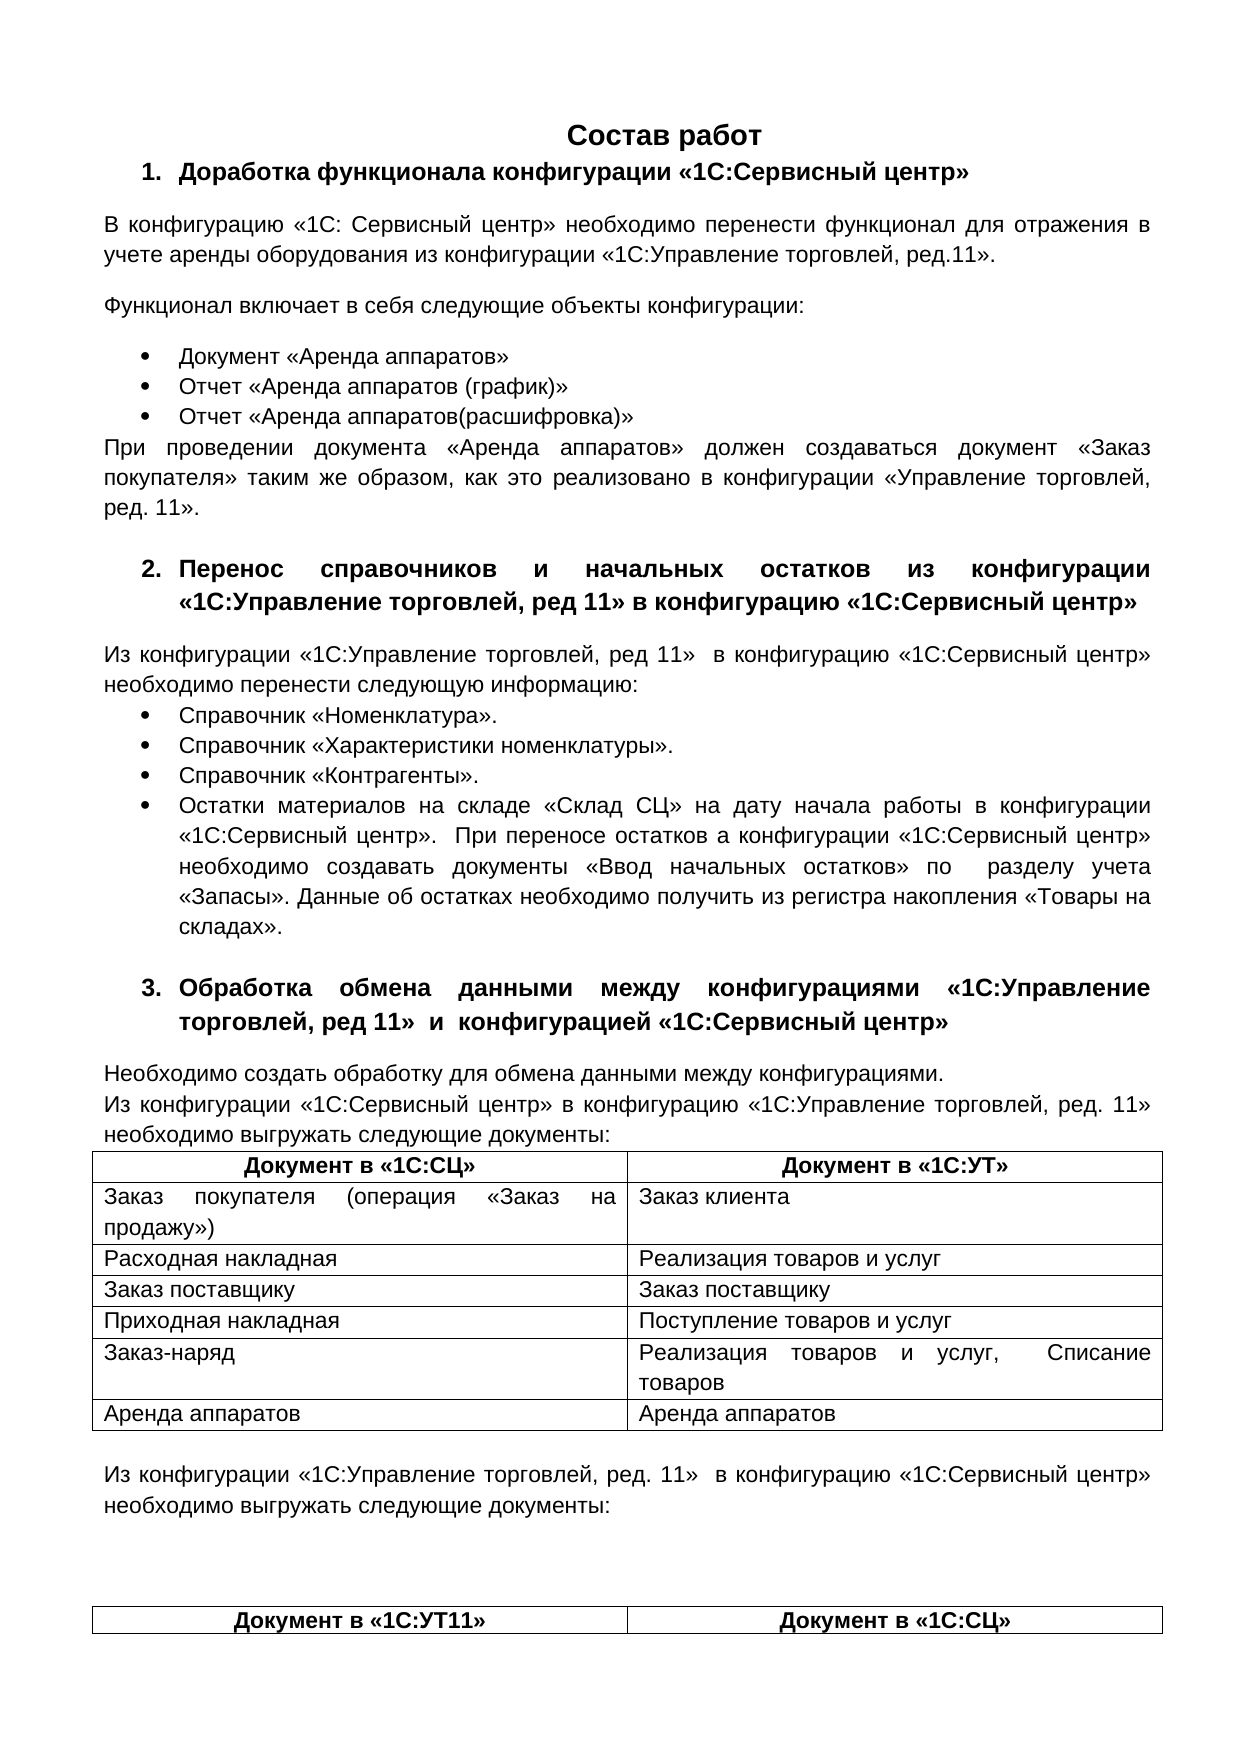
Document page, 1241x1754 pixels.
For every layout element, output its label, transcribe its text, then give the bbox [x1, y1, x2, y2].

text Состав работ [177, 118, 1152, 152]
text Из конфигурации «1С:Управление торговлей, ред. 11» в конфигурацию «1С:Сервисный центр» необходимо выгружать следующие документы: [103, 1461, 1152, 1518]
table_cell Расходная накладная [93, 1245, 627, 1275]
list Отчет «Аренда аппаратов(расшифровка)» [141, 403, 1152, 429]
text Необходимо создать обработку для обмена данными между конфигурациями. [103, 1060, 1152, 1087]
list Перенос справочников и начальных остатков из конфигурации «1С:Управление торговлей, ред 11» в конфигурацию «1С:Сервисный центр» [141, 554, 1152, 616]
text Из конфигурации «1С:Управление торговлей, ред 11» в конфигурацию «1С:Сервисный центр» необходимо перенести следующую информацию: [103, 641, 1152, 698]
list Обработка обмена данными между конфигурациями «1С:Управление торговлей, ред 11» и конфигурацией «1С:Сервисный центр» [141, 973, 1152, 1035]
table_header Документ в «1С:СЦ» [628, 1607, 1162, 1633]
list Документ «Аренда аппаратов» [141, 343, 1152, 369]
list Отчет «Аренда аппаратов (график)» [141, 373, 1152, 399]
table_cell Заказ-наряд [93, 1339, 627, 1399]
table_header Документ в «1С:УТ» [628, 1152, 1162, 1182]
text Функционал включает в себя следующие объекты конфигурации: [103, 292, 1152, 318]
text При проведении документа «Аренда аппаратов» должен создаваться документ «Заказ покупателя» таким же образом, как это реализовано в конфигурации «Управление торговлей, ред. 11». [103, 433, 1152, 520]
table_cell Аренда аппаратов [93, 1400, 627, 1430]
table_cell Приходная накладная [93, 1307, 627, 1337]
list Справочник «Характеристики номенклатуры». [141, 732, 1152, 758]
list Доработка функционала конфигурации «1C:Сервисный центр» [141, 157, 1152, 185]
table_cell Поступление товаров и услуг [628, 1307, 1162, 1337]
table_cell Заказ поставщику [628, 1276, 1162, 1306]
text В конфигурацию «1С: Сервисный центр» необходимо перенести функционал для отражения в учете аренды оборудования из конфигурации «1С:Управление торговлей, ред.11». [103, 211, 1152, 267]
text Из конфигурации «1С:Сервисный центр» в конфигурацию «1С:Управление торговлей, ред. 11» необходимо выгружать следующие документы: [103, 1091, 1152, 1147]
list Остатки материалов на складе «Склад СЦ» на дату начала работы в конфигурации «1С:Сервисный центр». При переносе остатков а конфигурации «1С:Сервисный центр» необходимо создавать документы «Ввод начальных остатков» по разделу учета «Запасы». Данные об остатках необходимо получить из регистра накопления «Товары на складах». [141, 792, 1152, 939]
table_cell Заказ клиента [628, 1183, 1162, 1244]
list Справочник «Контрагенты». [141, 762, 1152, 788]
table_header Документ в «1С:СЦ» [93, 1152, 627, 1182]
list Справочник «Номенклатура». [141, 702, 1152, 728]
table_cell Аренда аппаратов [628, 1400, 1162, 1430]
table_cell Реализация товаров и услуг [628, 1245, 1162, 1275]
table_cell Заказ поставщику [93, 1276, 627, 1306]
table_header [93, 1607, 627, 1633]
table_cell Заказ покупателя (операция «Заказ на продажу») [93, 1183, 627, 1244]
table_cell Реализация товаров и услуг, Списание товаров [628, 1339, 1162, 1399]
